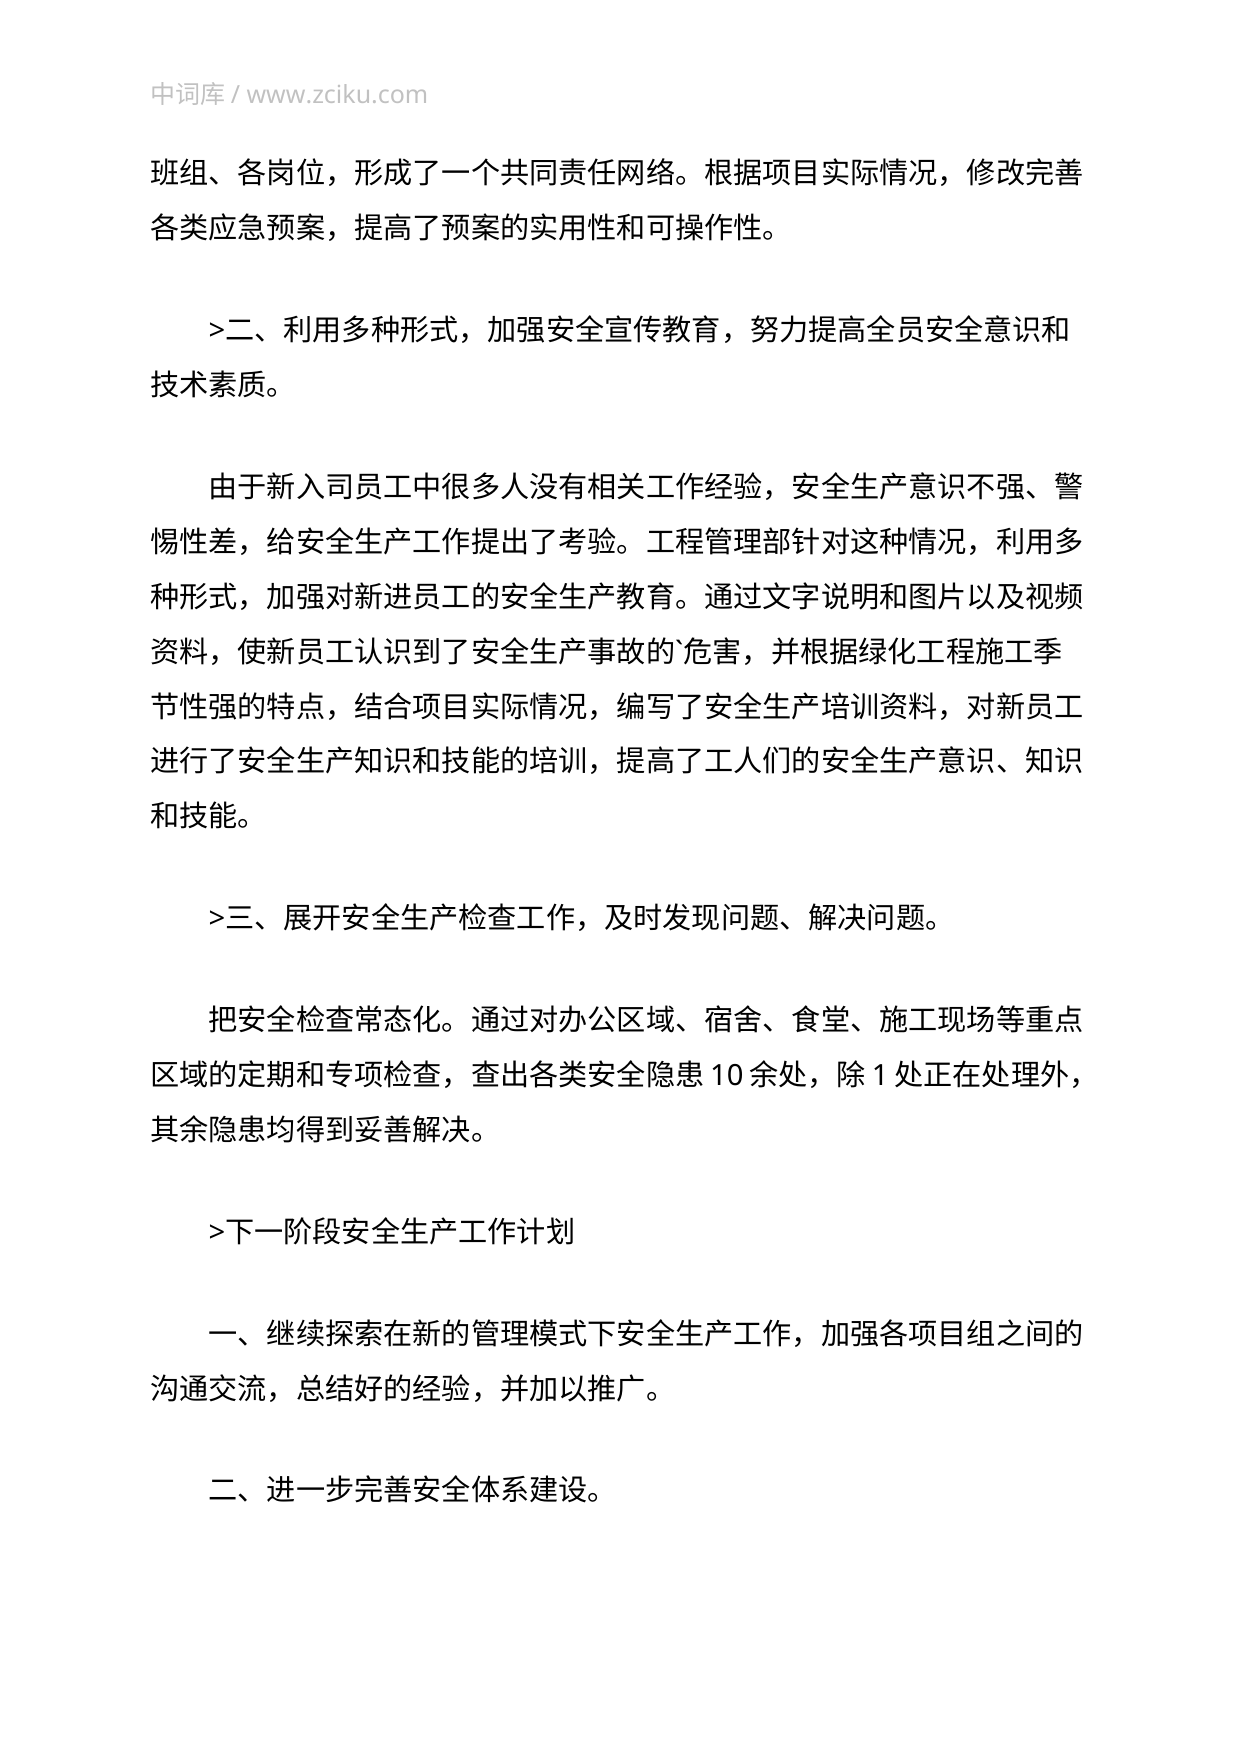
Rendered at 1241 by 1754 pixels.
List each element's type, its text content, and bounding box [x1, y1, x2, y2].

text >下一阶段安全生产工作计划 [150, 1208, 1090, 1251]
text >三、展开安全生产检查工作，及时发现问题、解决问题。 [150, 895, 1090, 937]
text 一、继续探索在新的管理模式下安全生产工作，加强各项目组之间的沟通交流，总结好的经验，并加以推广。 [150, 1310, 1090, 1407]
text 二、进一步完善安全体系建设。 [150, 1467, 1090, 1509]
text 由于新入司员工中很多人没有相关工作经验，安全生产意识不强、警惕性差，给安全生产工作提出了考验。工程管理部针对这种情况，利用多种形式，加强对新进员工的安全生产教育。通过文字说明和图片以及视频资料，使新员工认识到了安全生产事故的`危害，并根据绿化工程施工季节性强的特点，结合项目实际情况，编写了安全生产培训资料，对新员工进行了安全生产知识和技能的培训，提高了工人们的安全生产意识、知识和技能。 [150, 463, 1090, 835]
text 把安全检查常态化。通过对办公区域、宿舍、食堂、施工现场等重点区域的定期和专项检查，查出各类安全隐患10余处，除1处正在处理外，其余隐患均得到妥善解决。 [150, 997, 1090, 1149]
text >二、利用多种形式，加强安全宣传教育，努力提高全员安全意识和技术素质。 [150, 307, 1090, 404]
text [150, 150, 1090, 247]
